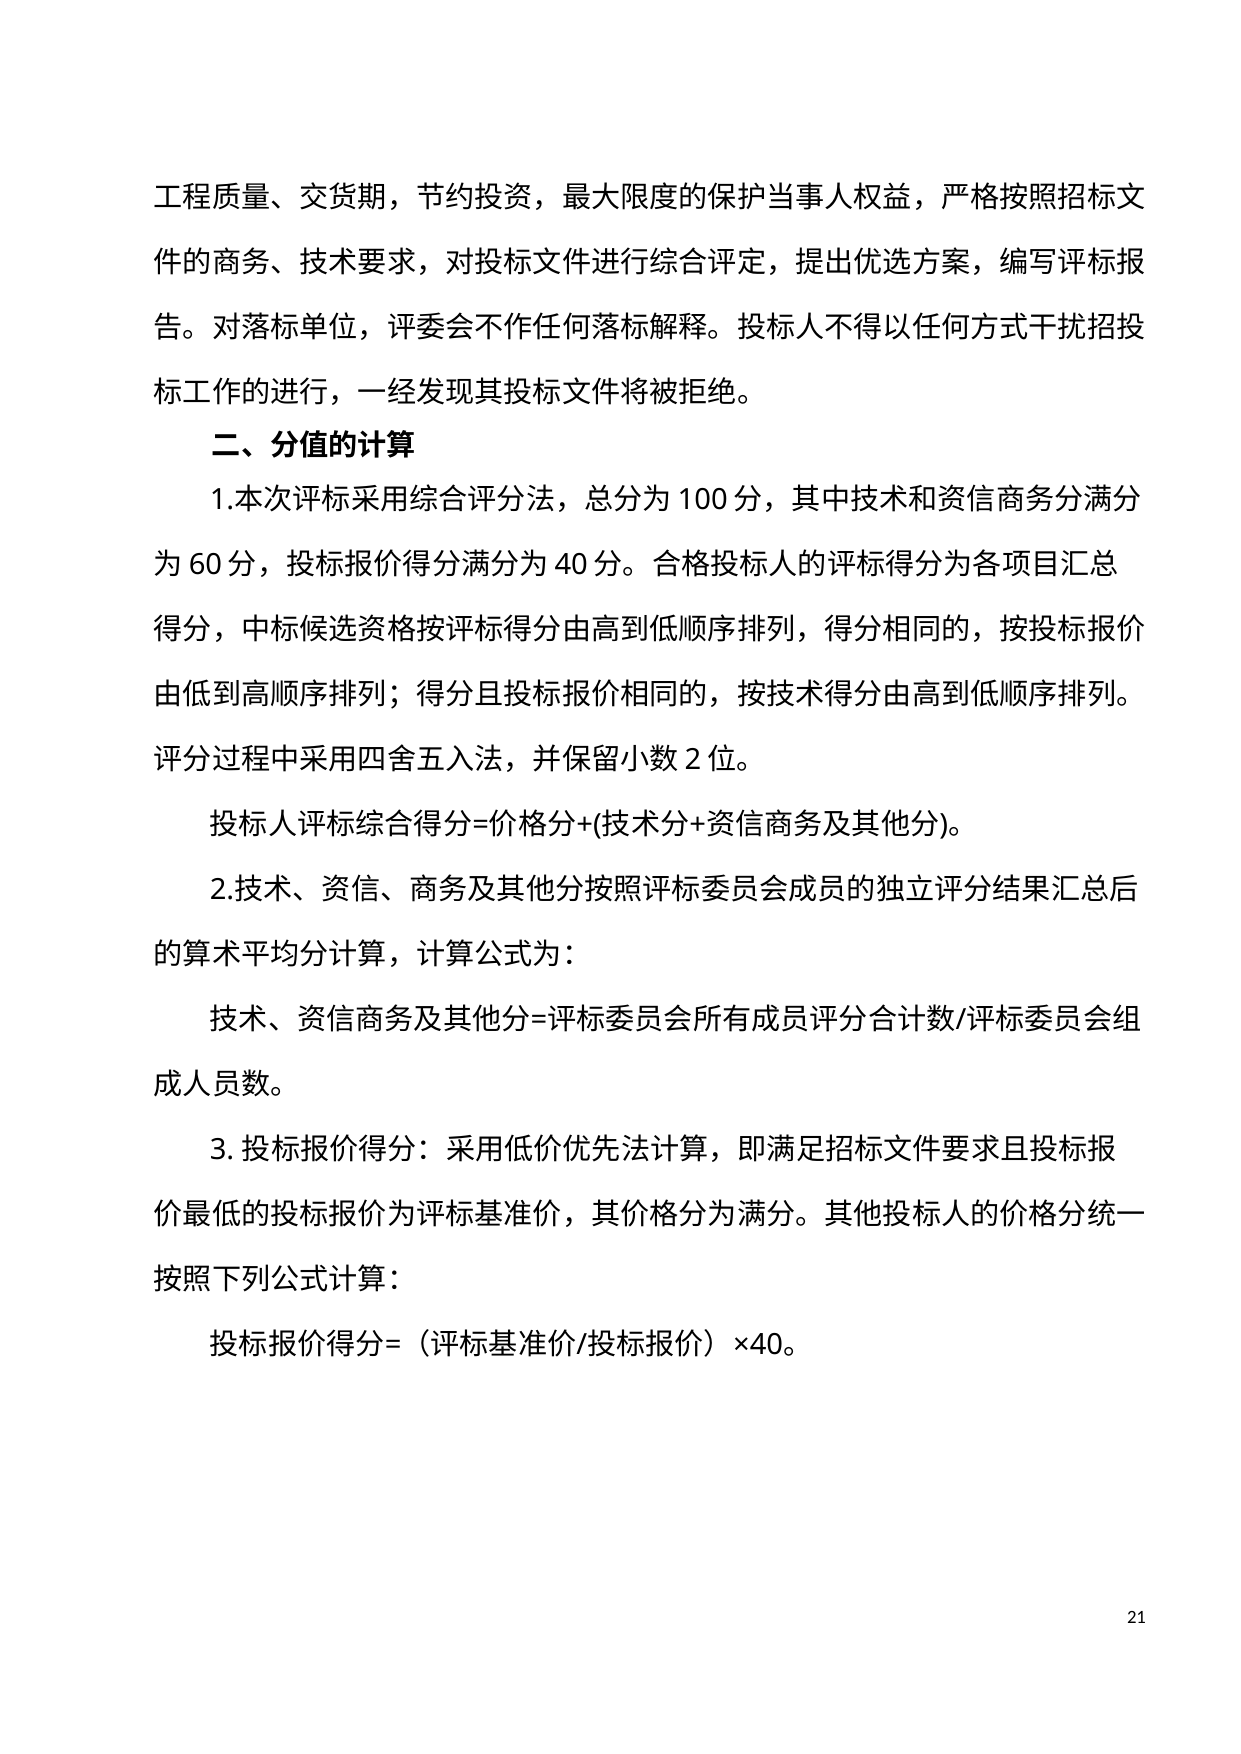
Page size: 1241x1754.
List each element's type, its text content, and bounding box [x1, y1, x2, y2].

text 投标报价得分=（评标基准价/投标报价）×40。 [153, 1309, 1146, 1374]
text 技术、资信商务及其他分=评标委员会所有成员评分合计数/评标委员会组成人员数。 [153, 984, 1146, 1114]
text 1.本次评标采用综合评分法，总分为100分，其中技术和资信商务分满分为60分，投标报价得分满分为40分。合格投标人的评标得分为各项目汇总得分，中标候选资格按评标得分由高到低顺序排列，得分相同的，按投标报价由低到高顺序排列；得分且投标报价相同的，按技术得分由高到低顺序排列。评分过程中采用四舍五入法，并保留小数2位。 [153, 464, 1146, 789]
text 投标人评标综合得分=价格分+(技术分+资信商务及其他分)。 [153, 789, 1146, 854]
text 二、分值的计算 [153, 422, 1146, 464]
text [153, 162, 1146, 422]
text 2.技术、资信、商务及其他分按照评标委员会成员的独立评分结果汇总后的算术平均分计算，计算公式为： [153, 854, 1146, 984]
text 3. 投标报价得分：采用低价优先法计算，即满足招标文件要求且投标报价最低的投标报价为评标基准价，其价格分为满分。其他投标人的价格分统一按照下列公式计算： [153, 1114, 1146, 1309]
